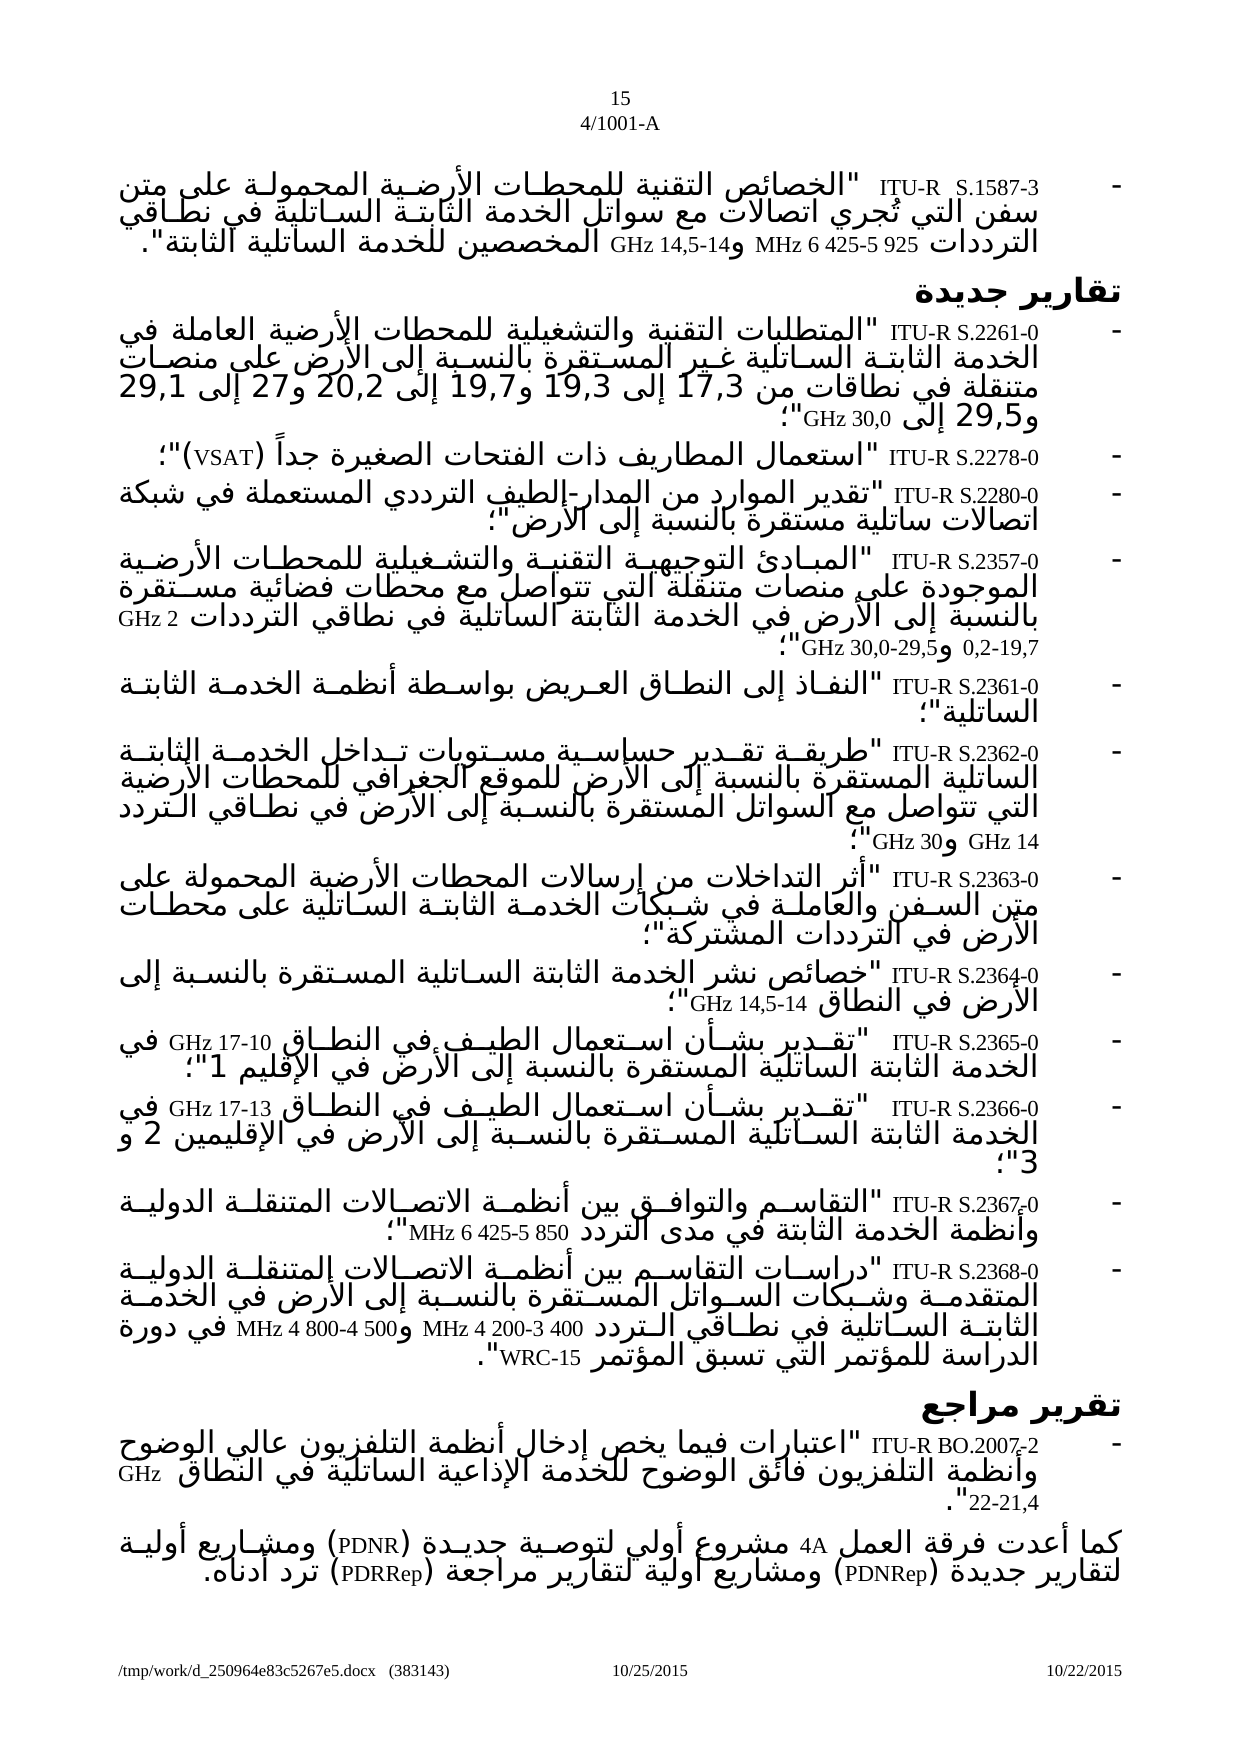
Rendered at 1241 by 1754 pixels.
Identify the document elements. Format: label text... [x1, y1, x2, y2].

text - ITU-R S.1587-3 "الخصائص التقنية للمحطات الأرضية المحمولة على متن سفن التي تُجري اتصالات مع سواتل الخدمة الثابتة الساتلية في نطاقي الترددات MHz 6 425-5 925 وGHz 14,5-14 المخصصين للخدمة الساتلية الثابتة". [118, 172, 1122, 259]
text - ITU-R S.2368-0 "دراسات التقاسم بين أنظمة الاتصالات المتنقلة الدولية المتقدمة وشبكات السواتل المستقرة بالنسبة إلى الأرض في الخدمة الثابتة الساتلية في نطاقي التردد MHz 4 200-3 400 وMHz 4 800-4 500 في دورة الدراسة للمؤتمر التي تسبق المؤتمر WRC-15". [118, 1256, 1122, 1372]
text - ITU-R S.2261-0 "المتطلبات التقنية والتشغيلية للمحطات الأرضية العاملة في الخدمة الثابتة الساتلية غير المستقرة بالنسبة إلى الأرض على منصات متنقلة في نطاقات من 17,3 إلى 19,3 و19,7 إلى 20,2 و27 إلى 29,1 و29,5 إلى GHz 30,0"؛ [118, 317, 1122, 434]
subtitle تقارير جديدة [118, 278, 1122, 309]
text - ITU-R S.2278-0 "استعمال المطاريف ذات الفتحات الصغيرة جداً (VSAT)"؛ [118, 442, 419, 471]
subtitle تقرير مراجع [118, 1391, 1122, 1422]
text - ITU-R S.2366-0 "تقدير بشأن استعمال الطيف في النطاق GHz 17-13 في الخدمة الثابتة الساتلية المستقرة بالنسبة إلى الأرض في الإقليمين 2 و3"؛ [118, 1093, 1122, 1181]
text - ITU-R S.2362-0 "طريقة تقدير حساسية مستويات تداخل الخدمة الثابتة الساتلية المستقرة بالنسبة إلى الأرض للموقع الجغرافي للمحطات الأرضية التي تتواصل مع السواتل المستقرة بالنسبة إلى الأرض في نطاقي التردد GHz 14 وGHz 30"؛ [118, 738, 1122, 856]
text - ITU-R S.2361-0 "النفاذ إلى النطاق العريض بواسطة أنظمة الخدمة الثابتة الساتلية"؛ [118, 671, 1122, 729]
text كما أعدت فرقة العمل 4A مشروع أولي لتوصية جديدة (PDNR) ومشاريع أولية لتقارير جديدة (PDNRep) ومشاريع أولية لتقارير مراجعة (PDRRep) ترد أدناه. [118, 1530, 1122, 1589]
text - ITU-R S.2363-0 "أثر التداخلات من إرسالات المحطات الأرضية المحمولة على متن السفن والعاملة في شبكات الخدمة الثابتة الساتلية على محطات الأرض في الترددات المشتركة"؛ [118, 865, 1122, 952]
text - ITU-R S.2367-0 "التقاسم والتوافق بين أنظمة الاتصالات المتنقلة الدولية وأنظمة الخدمة الثابتة في مدى التردد MHz 6 425-5 850"؛ [118, 1189, 1122, 1247]
text - ITU-R S.2278-0 "استعمال المطاريف ذات الفتحات الصغيرة جداً (VSAT)"؛ [354, 442, 1122, 471]
text - ITU-R BO.2007-2 "اعتبارات فيما يخص إدخال أنظمة التلفزيون عالي الوضوح وأنظمة التلفزيون فائق الوضوح للخدمة الإذاعية الساتلية في النطاق GHz 22-21,4". [118, 1431, 1122, 1518]
text - ITU-R S.2280-0 "تقدير الموارد من المدار-الطيف الترددي المستعملة في شبكة اتصالات ساتلية مستقرة بالنسبة إلى الأرض"؛ [118, 480, 1122, 538]
text - ITU-R S.2365-0 "تقدير بشأن استعمال الطيف في النطاق GHz 17-10 في الخدمة الثابتة الساتلية المستقرة بالنسبة إلى الأرض في الإقليم 1"؛ [118, 1027, 1122, 1085]
text - ITU-R S.2357-0 "المبادئ التوجيهية التقنية والتشغيلية للمحطات الأرضية الموجودة على منصات متنقلة التي تتواصل مع محطات فضائية مستقرة بالنسبة إلى الأرض في الخدمة الثابتة الساتلية في نطاقي الترددات GHz 20,2-19,7 وGHz 30,0-29,5"؛ [118, 546, 1122, 663]
text - ITU-R S.2364-0 "خصائص نشر الخدمة الثابتة الساتلية المستقرة بالنسبة إلى الأرض في النطاق GHz 14,5-14"؛ [118, 960, 1122, 1019]
